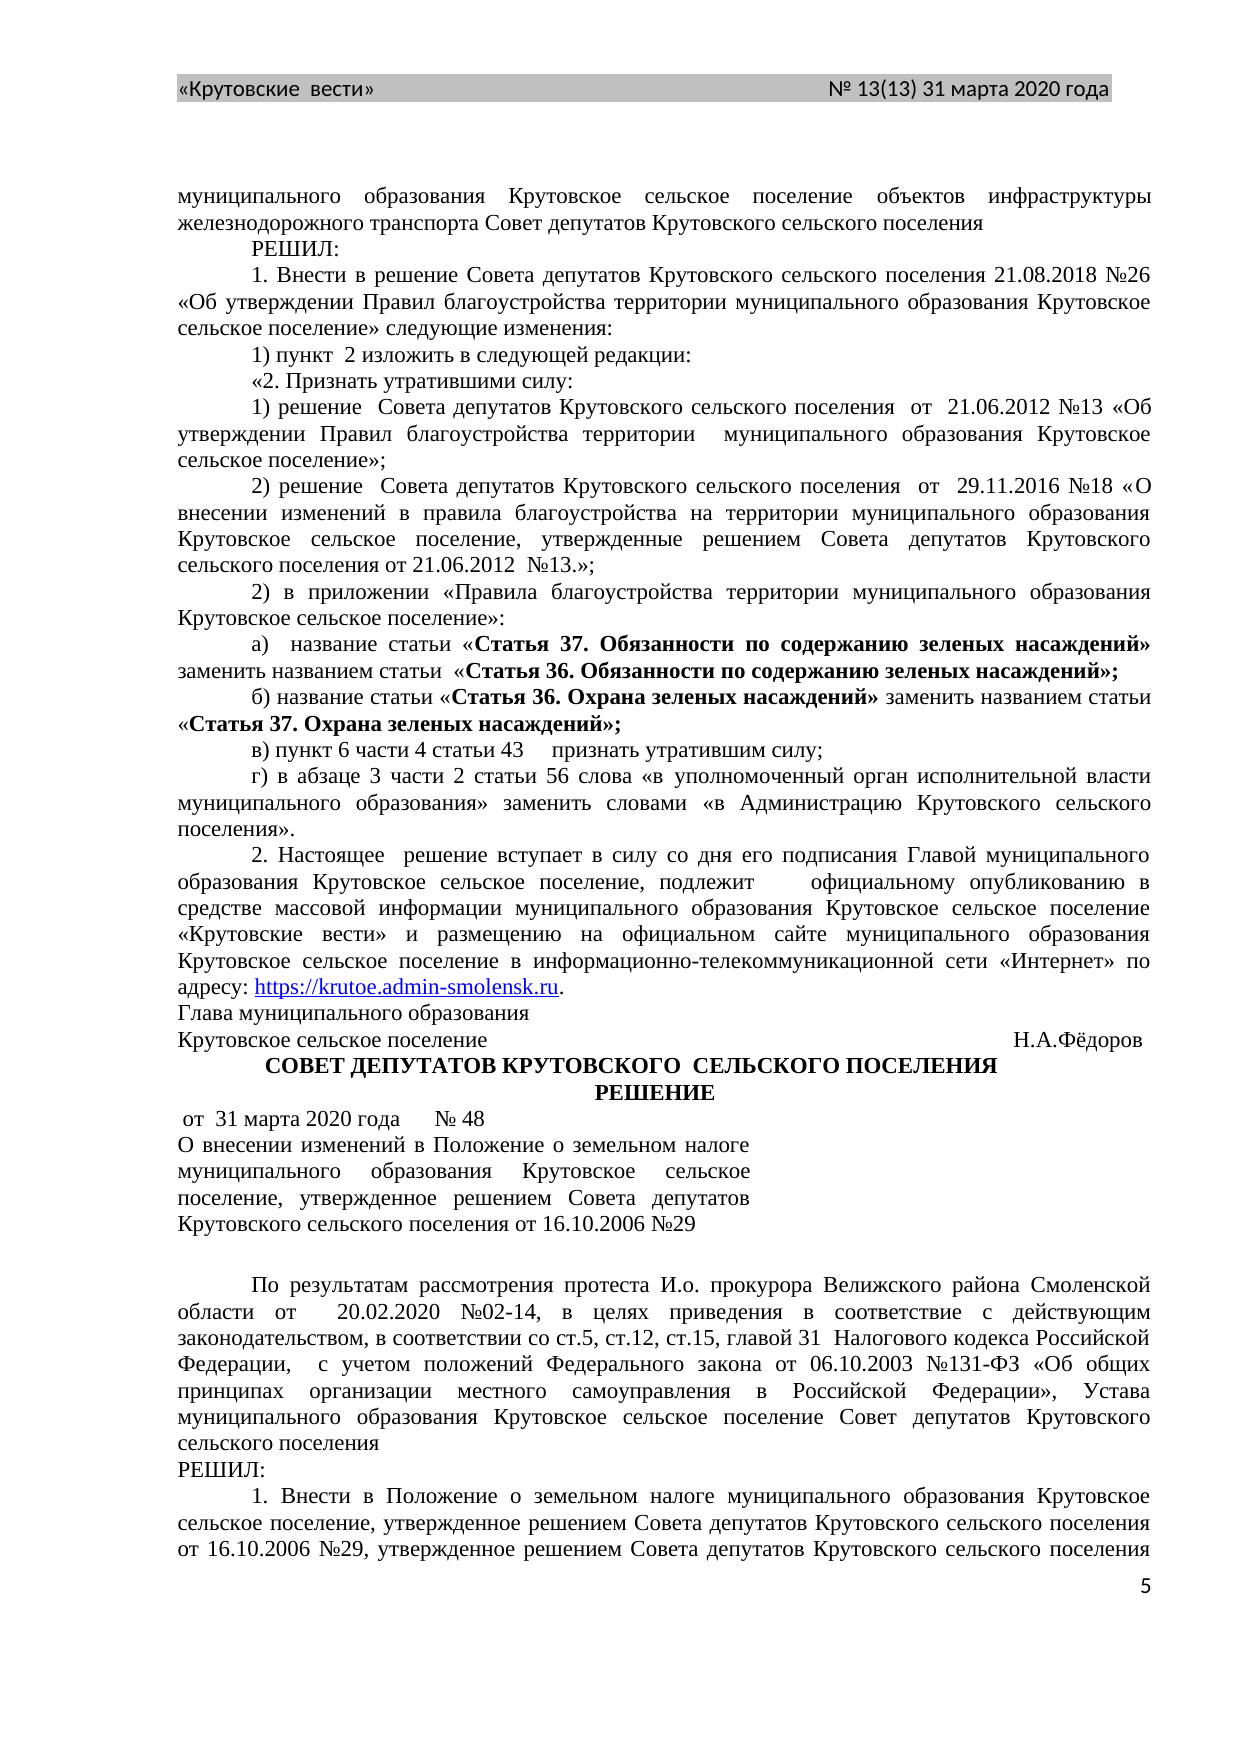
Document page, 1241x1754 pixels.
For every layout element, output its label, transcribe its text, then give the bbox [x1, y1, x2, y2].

text Крутовское сельское поселение Н.А.Фёдоров [177, 1026, 1170, 1052]
text в) пункт 6 части 4 статьи 43 признать утратившим силу; [177, 736, 1152, 762]
text РЕШЕНИЕ [177, 1078, 1160, 1105]
text СОВЕТ ДЕПУТАТОВ КРУТОВСКОГО СЕЛЬСКОГО ПОСЕЛЕНИЯ [102, 1052, 1160, 1078]
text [177, 1482, 1152, 1561]
text 2) в приложении «Правила благоустройства территории муниципального образования Крутовское сельское поселение»: [177, 578, 1152, 631]
text РЕШИЛ: [177, 235, 1152, 262]
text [177, 182, 1152, 235]
text б) название статьи «Статья 36. Охрана зеленых насаждений» заменить названием статьи «Статья 37. Охрана зеленых насаждений»; [177, 683, 1152, 736]
text 1) решение Совета депутатов Крутовского сельского поселения от 21.06.2012 №13 «Об утверждении Правил благоустройства территории муниципального образования Крутовское сельское поселение»; [177, 393, 1152, 472]
text 2) решение Совета депутатов Крутовского сельского поселения от 29.11.2016 №18 «О внесении изменений в правила благоустройства на территории муниципального образования Крутовское сельское поселение, утвержденные решением Совета депутатов Крутовского сельского поселения от 21.06.2012 №13.»; [177, 472, 1152, 578]
text от 31 марта 2020 года № 48 [102, 1105, 1160, 1131]
text 2. Настоящее решение вступает в силу со дня его подписания Главой муниципального образования Крутовское сельское поселение, подлежит официальному опубликованию в средстве массовой информации муниципального образования Крутовское сельское поселение «Крутовские вести» и размещению на официальном сайте муниципального образования Крутовское сельское поселение в информационно-телекоммуникационной сети «Интернет» по адресу: https://krutoe.admin-smolensk.ru. [177, 841, 1152, 999]
text «2. Признать утратившими силу: [177, 367, 1152, 393]
text а) название статьи «Статья 37. Обязанности по содержанию зеленых насаждений» заменить названием статьи «Статья 36. Обязанности по содержанию зеленых насаждений»; [177, 631, 1152, 683]
table_header О внесении изменений в Положение о земельном налоге муниципального образования Крутовское сельское поселение, утвержденное решением Совета депутатов Крутовского сельского поселения от 16.10.2006 №29 [166, 1131, 762, 1271]
text По результатам рассмотрения протеста И.о. прокурора Велижского района Смоленской области от 20.02.2020 №02-14, в целях приведения в соответствие с действующим законодательством, в соответствии со ст.5, ст.12, ст.15, главой 31 Налогового кодекса Российской Федерации, с учетом положений Федерального закона от 06.10.2003 №131-ФЗ «Об общих принципах организации местного самоуправления в Российской Федерации», Устава муниципального образования Крутовское сельское поселение Совет депутатов Крутовского сельского поселения [177, 1271, 1152, 1456]
text Глава муниципального образования [177, 999, 1170, 1026]
text г) в абзаце 3 части 2 статьи 56 слова «в уполномоченный орган исполнительной власти муниципального образования» заменить словами «в Администрацию Крутовского сельского поселения». [177, 762, 1152, 841]
text 1. Внести в решение Совета депутатов Крутовского сельского поселения 21.08.2018 №26 «Об утверждении Правил благоустройства территории муниципального образования Крутовское сельское поселение» следующие изменения: [177, 262, 1152, 341]
text РЕШИЛ: [177, 1456, 1152, 1482]
text 1) пункт 2 изложить в следующей редакции: [177, 341, 1152, 367]
